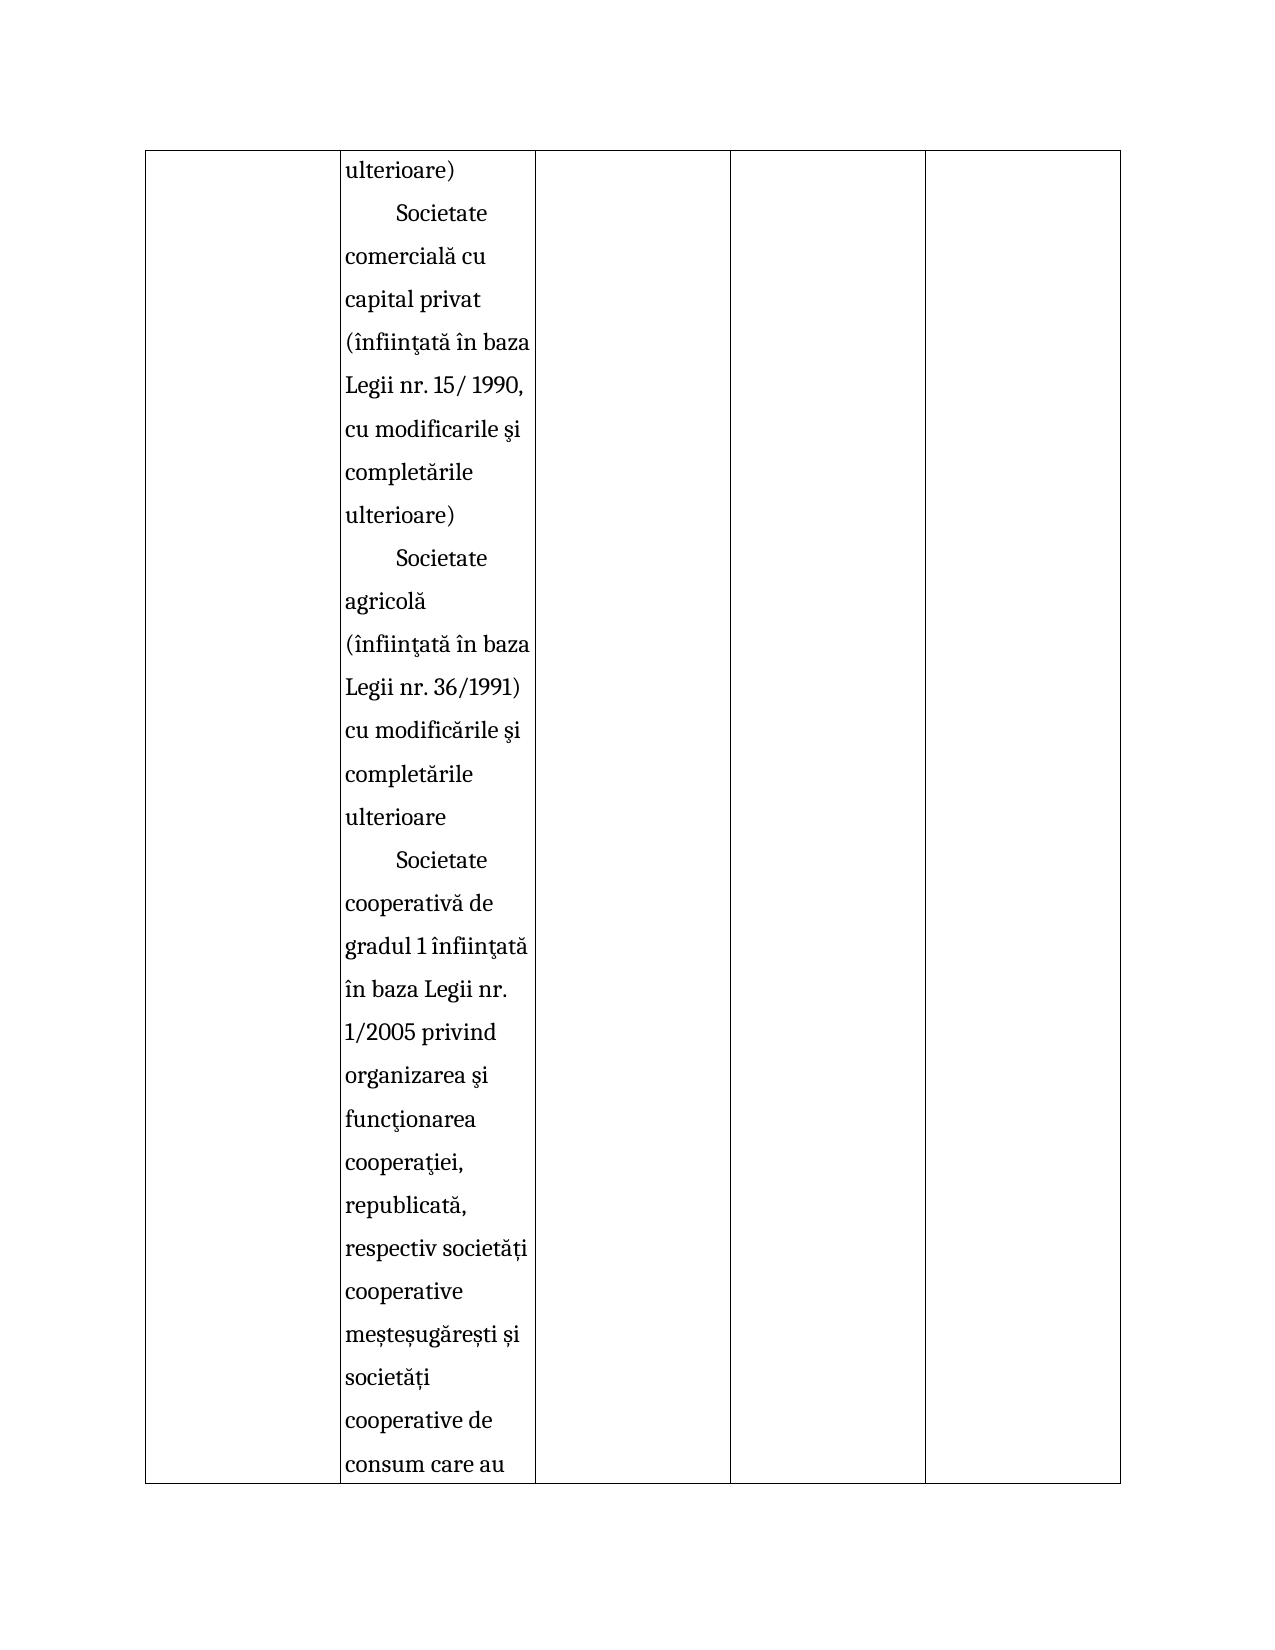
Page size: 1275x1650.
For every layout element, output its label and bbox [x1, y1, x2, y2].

table_cell [341, 151, 535, 1483]
